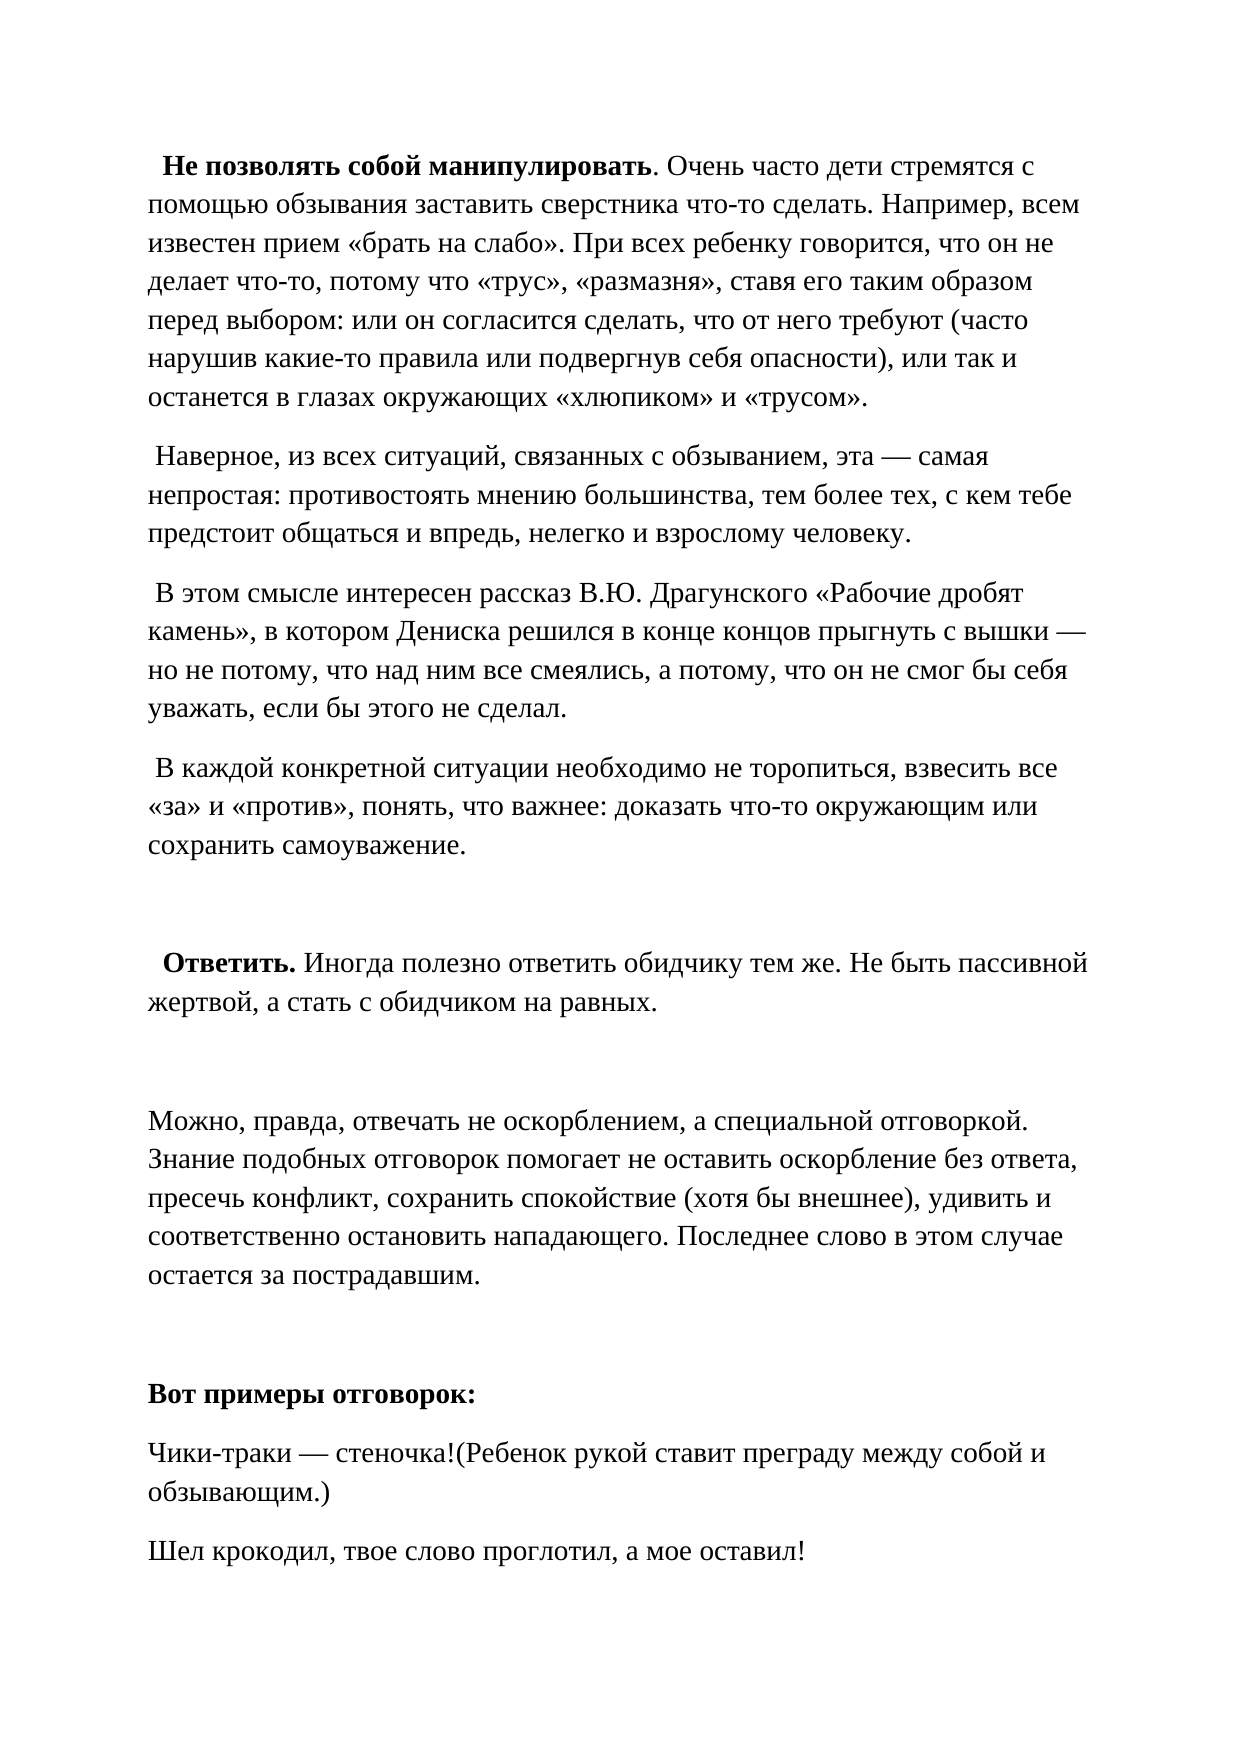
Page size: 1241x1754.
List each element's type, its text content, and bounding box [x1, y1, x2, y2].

text Вот примеры отговорок: [148, 1376, 1093, 1409]
text В каждой конкретной ситуации необходимо не торопиться, взвесить все «за» и «против», понять, что важнее: доказать что-то окружающим или сохранить самоуважение. [148, 750, 1093, 860]
text Чики-траки — стеночка!(Ребенок рукой ставит преграду между собой и обзывающим.) [148, 1435, 1093, 1507]
text Не позволять собой манипулировать. Очень часто дети стремятся с помощью обзывания заставить сверстника что-то сделать. Например, всем известен прием «брать на слабо». При всех ребенку говорится, что он не делает что-то, потому что «трус», «размазня», ставя его таким образом перед выбором: или он согласится сделать, что от него требуют (часто нарушив какие-то правила или подвергнув себя опасности), или так и останется в глазах окружающих «хлюпиком» и «трусом». [148, 148, 1093, 412]
text В этом смысле интересен рассказ В.Ю. Драгунского «Рабочие дробят камень», в котором Дениска решился в конце концов прыгнуть с вышки — но не потому, что над ним все смеялись, а потому, что он не смог бы себя уважать, если бы этого не сделал. [148, 575, 1093, 724]
text Наверное, из всех ситуаций, связанных с обзыванием, эта — самая непростая: противостоять мнению большинства, тем более тех, с кем тебе предстоит общаться и впредь, нелегко и взрослому человеку. [148, 438, 1093, 549]
text Можно, правда, отвечать не оскорблением, а специальной отговоркой. Знание подобных отговорок помогает не оставить оскорбление без ответа, пресечь конфликт, сохранить спокойствие (хотя бы внешнее), удивить и соответственно остановить нападающего. Последнее слово в этом случае остается за пострадавшим. [148, 1103, 1093, 1291]
text Ответить. Иногда полезно ответить обидчику тем же. Не быть пассивной жертвой, а стать с обидчиком на равных. [148, 946, 1093, 1018]
text Шел крокодил, твое слово проглотил, а мое оставил! [148, 1533, 1093, 1567]
